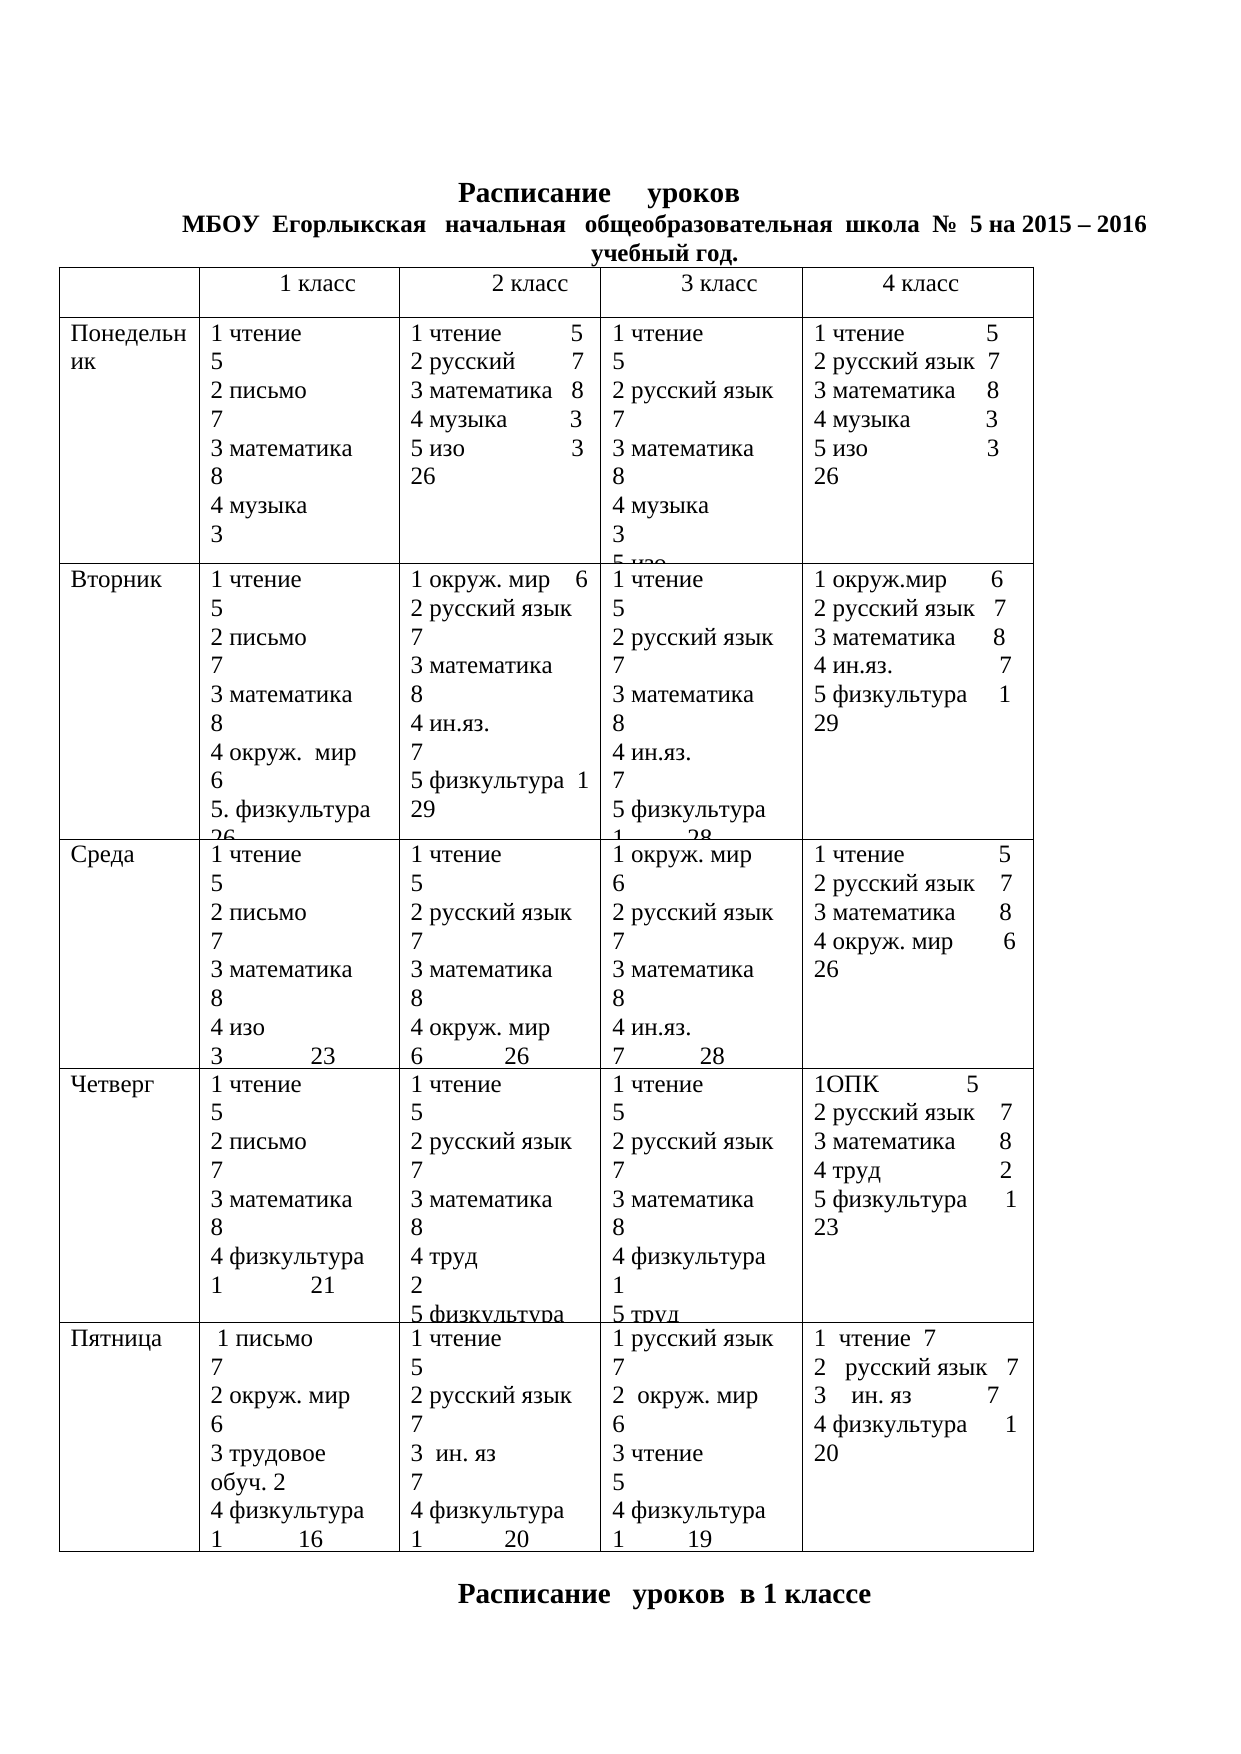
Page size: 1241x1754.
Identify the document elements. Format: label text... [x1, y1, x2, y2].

table_cell 1 чтение 5 2 русский язык 7 3 математика 8 4 физкультура 1 5 труд 2 23 [601, 1069, 802, 1322]
table_cell 1 чтение 5 2 письмо 7 3 математика 8 4 музыка 3 23 [200, 318, 399, 563]
table_cell Четверг [60, 1069, 199, 1322]
table_cell Вторник [60, 564, 199, 838]
table_cell 1 чтение 5 2 русский язык 7 3 математика 8 4 окруж. мир 6 26 [803, 840, 1033, 1068]
text МБОУ Егорлыкская начальная общеобразовательная школа № 5 на 2015 – 2016 учебный год. [177, 209, 1152, 267]
table_header 1 класс [200, 268, 399, 317]
table_header 4 класс [803, 268, 1033, 317]
table_cell 1 чтение 7 2 русский язык 7 3 ин. яз 7 4 физкультура 1 20 [803, 1323, 1033, 1551]
table_cell 1 чтение 5 2 русский язык 7 3 математика 8 4 окруж. мир 6 26 [400, 840, 600, 1068]
table_header 3 класс [601, 268, 802, 317]
table_cell Понедельник [60, 318, 199, 563]
text Расписание уроков [46, 176, 1152, 209]
table_cell 1 окруж. мир 6 2 русский язык 7 3 математика 8 4 ин.яз. 7 5 физкультура 1 29 [400, 564, 600, 838]
table_cell 1 чтение 5 2 письмо 7 3 математика 8 4 физкультура 1 21 [200, 1069, 399, 1322]
table_cell 1 чтение 5 2 русский язык 7 3 математика 8 4 музыка 3 5 изо 3 26 [601, 318, 802, 563]
text Расписание уроков в 1 классе [177, 1576, 1152, 1610]
table_cell 1ОПК 5 2 русский язык 7 3 математика 8 4 труд 2 5 физкультура 1 23 [803, 1069, 1033, 1322]
table_header 2 класс [400, 268, 600, 317]
table_cell 1 письмо 7 2 окруж. мир 6 3 трудовое обуч. 2 4 физкультура 1 16 [200, 1323, 399, 1551]
table_cell Пятница [60, 1323, 199, 1551]
table_cell 1 чтение 5 2 русский язык 7 3 ин. яз 7 4 физкультура 1 20 [400, 1323, 600, 1551]
table_header [60, 268, 199, 317]
table_cell 1 чтение 5 2 русский язык 7 3 математика 8 4 музыка 3 5 изо 3 26 [803, 318, 1033, 563]
table_cell 1 чтение 5 2 русский 7 3 математика 8 4 музыка 3 5 изо 3 26 [400, 318, 600, 563]
table_cell 1 чтение 5 2 русский язык 7 3 математика 8 4 ин.яз. 7 5 физкультура 1 28 [601, 564, 802, 838]
table_cell 1 окруж. мир 6 2 русский язык 7 3 математика 8 4 ин.яз. 7 28 [601, 840, 802, 1068]
table_cell 1 русский язык 7 2 окруж. мир 6 3 чтение 5 4 физкультура 1 19 [601, 1323, 802, 1551]
table_cell Среда [60, 840, 199, 1068]
table_cell 1 окруж.мир 6 2 русский язык 7 3 математика 8 4 ин.яз. 7 5 физкультура 1 29 [803, 564, 1033, 838]
table_cell 1 чтение 5 2 письмо 7 3 математика 8 4 окруж. мир 6 5. физкультура 26 [200, 564, 399, 838]
table_cell 1 чтение 5 2 русский язык 7 3 математика 8 4 труд 2 5 физкультура 1 23 [400, 1069, 600, 1322]
table_cell 1 чтение 5 2 письмо 7 3 математика 8 4 изо 3 23 [200, 840, 399, 1068]
